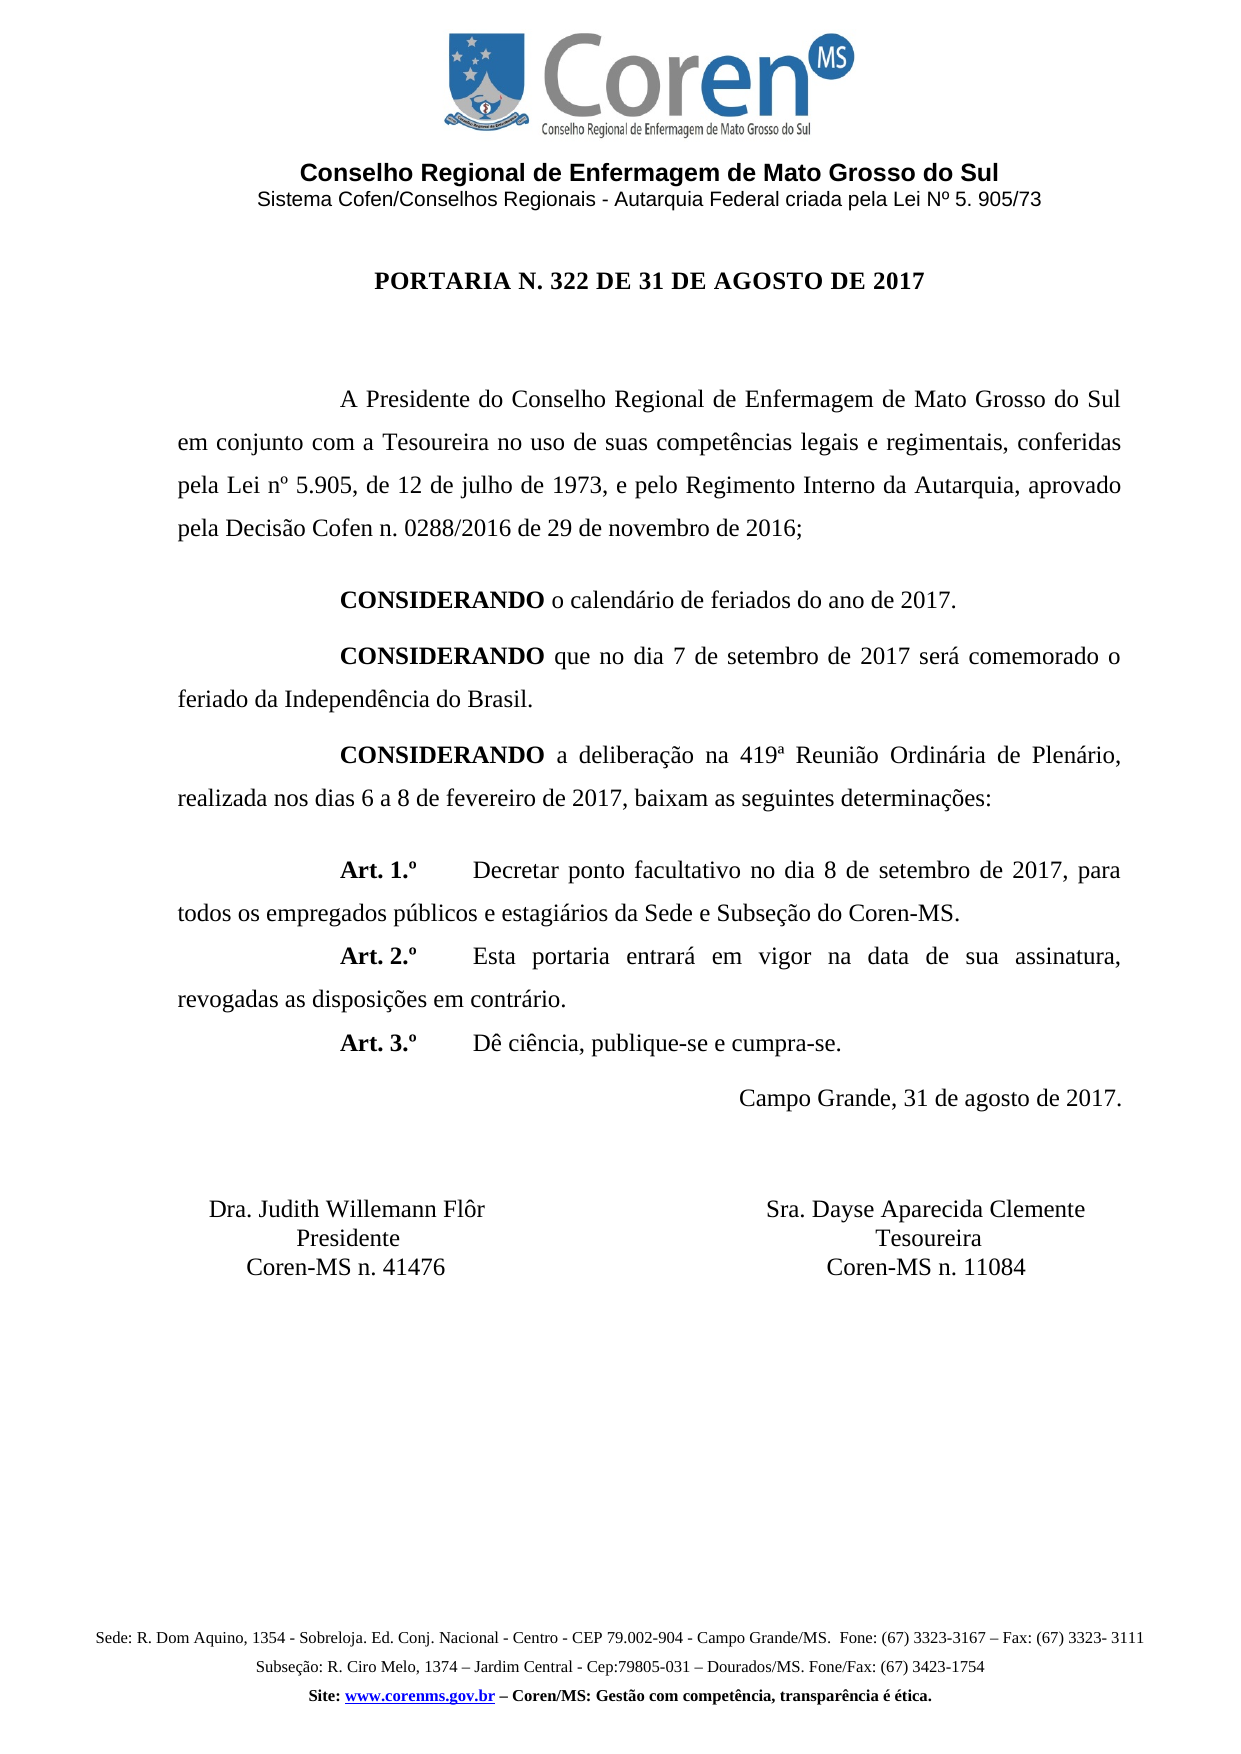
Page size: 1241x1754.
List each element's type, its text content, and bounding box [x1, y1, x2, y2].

picture [442, 29, 857, 142]
list Campo Grande, 31 de agosto de 2017. [340, 1083, 1122, 1112]
list Dê ciência, publique-se e cumpra-se. [177, 1028, 1122, 1056]
text CONSIDERANDO o calendário de feriados do ano de 2017. [177, 585, 1122, 614]
text Dra. Judith Willemann Flôr Sra. Dayse Aparecida Clemente [177, 1194, 1122, 1223]
text CONSIDERANDO a deliberação na 419ª Reunião Ordinária de Plenário, realizada nos dias 6 a 8 de fevereiro de 2017, baixam as seguintes determinações: [177, 740, 1122, 812]
list Esta portaria entrará em vigor na data de sua assinatura, revogadas as disposições em contrário. [177, 941, 1122, 1013]
title Portaria n. 322 de 31 de AGOSTO de 2017 [177, 266, 1122, 294]
text A Presidente do Conselho Regional de Enfermagem de Mato Grosso do Sul em conjunto com a Tesoureira no uso de suas competências legais e regimentais, conferidas pela Lei nº 5.905, de 12 de julho de 1973, e pelo Regimento Interno da Autarquia, aprovado pela Decisão Cofen n. 0288/2016 de 29 de novembro de 2016; [177, 384, 1122, 542]
list Decretar ponto facultativo no dia 8 de setembro de 2017, para todos os empregados públicos e estagiários da Sede e Subseção do Coren-MS. [177, 855, 1122, 927]
text CONSIDERANDO que no dia 7 de setembro de 2017 será comemorado o feriado da Independência do Brasil. [177, 641, 1122, 713]
text Coren-MS n. 41476 Coren-MS n. 11084 [177, 1252, 1122, 1281]
text Presidente Tesoureira [177, 1223, 1122, 1252]
